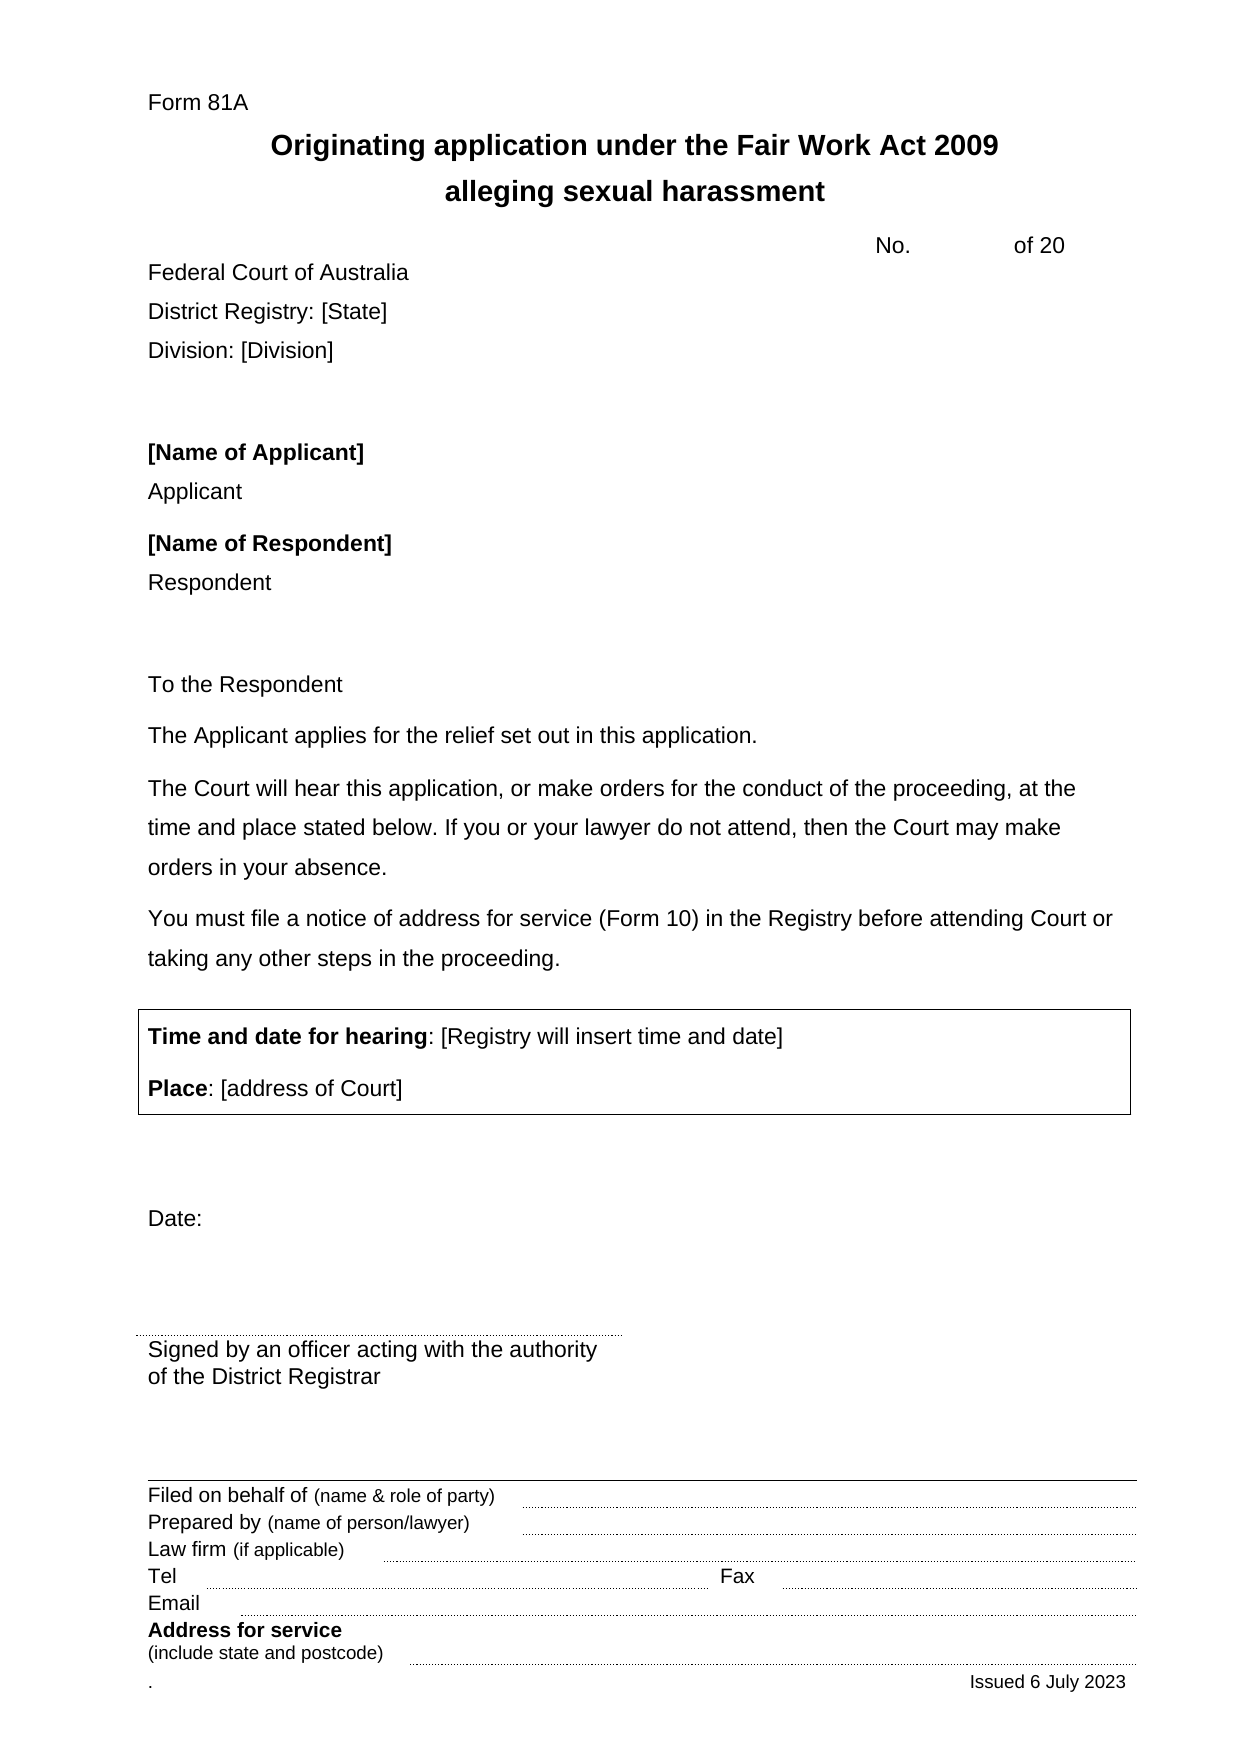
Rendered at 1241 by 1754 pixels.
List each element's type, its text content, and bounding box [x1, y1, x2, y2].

text alleging sexual harassment [148, 173, 1122, 207]
text Place: [address of Court] [139, 1061, 1130, 1114]
text The Applicant applies for the relief set out in this application. [148, 722, 1122, 749]
text Time and date for hearing: [Registry will insert time and date] [139, 1010, 1130, 1049]
text To the Respondent [148, 645, 1122, 697]
text No. of 20 [148, 232, 1122, 258]
text [Name of Respondent] [148, 529, 1122, 556]
text Respondent [148, 568, 1122, 595]
text You must file a notice of address for service (Form 10) in the Registry before attending Court or taking any other steps in the proceeding. [148, 905, 1122, 971]
text Form 81A [148, 89, 1122, 115]
table_header Signed by an officer acting with the authority of the District Registrar [136, 1335, 624, 1389]
text Federal Court of [148, 258, 1122, 285]
text Originating application under the Fair Work Act 2009 [148, 127, 1122, 161]
text Division: [Division] [148, 337, 1122, 364]
text Applicant [148, 478, 1122, 504]
text District Registry: [State] [148, 298, 1122, 324]
text The Court will hear this application, or make orders for the conduct of the proceeding, at the time and place stated below. If you or your lawyer do not attend, then the Court may make orders in your absence. [148, 774, 1122, 880]
text [Name of Applicant] [148, 439, 1122, 466]
text Date: [148, 1205, 1122, 1231]
